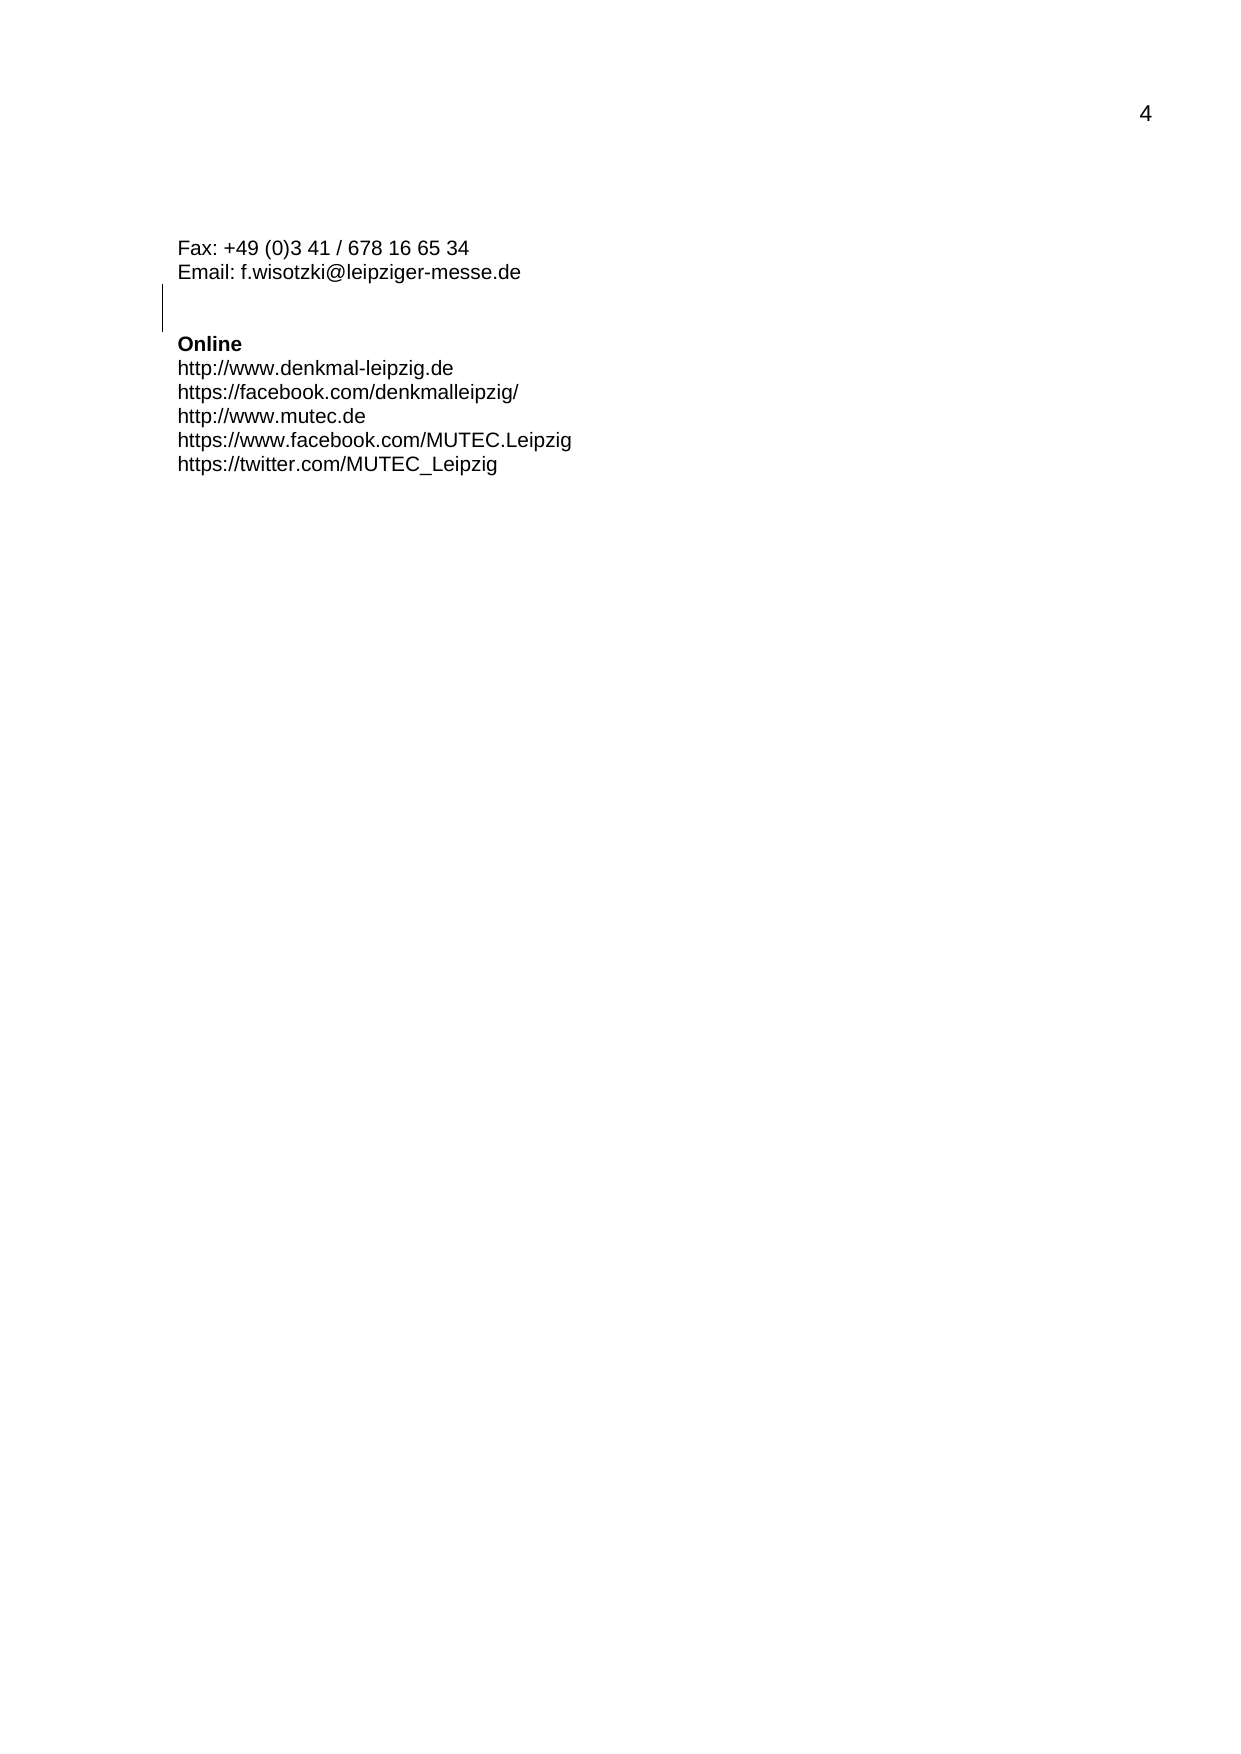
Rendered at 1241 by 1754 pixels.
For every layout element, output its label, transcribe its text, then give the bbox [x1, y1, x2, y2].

text https://www.facebook.com/MUTEC.Leipzig [177, 428, 1033, 452]
text http://www.mutec.de [177, 404, 1033, 428]
text https://twitter.com/MUTEC_Leipzig [177, 452, 1033, 476]
text Email: f.wisotzki@leipziger-messe.de [177, 260, 1033, 284]
text https://facebook.com/denkmalleipzig/ [177, 380, 1033, 404]
text Fax: +49 (0)3 41 / 678 16 65 34 [177, 236, 1033, 260]
text http://www.denkmal-leipzig.de [177, 356, 1033, 380]
text Online [177, 332, 1033, 356]
